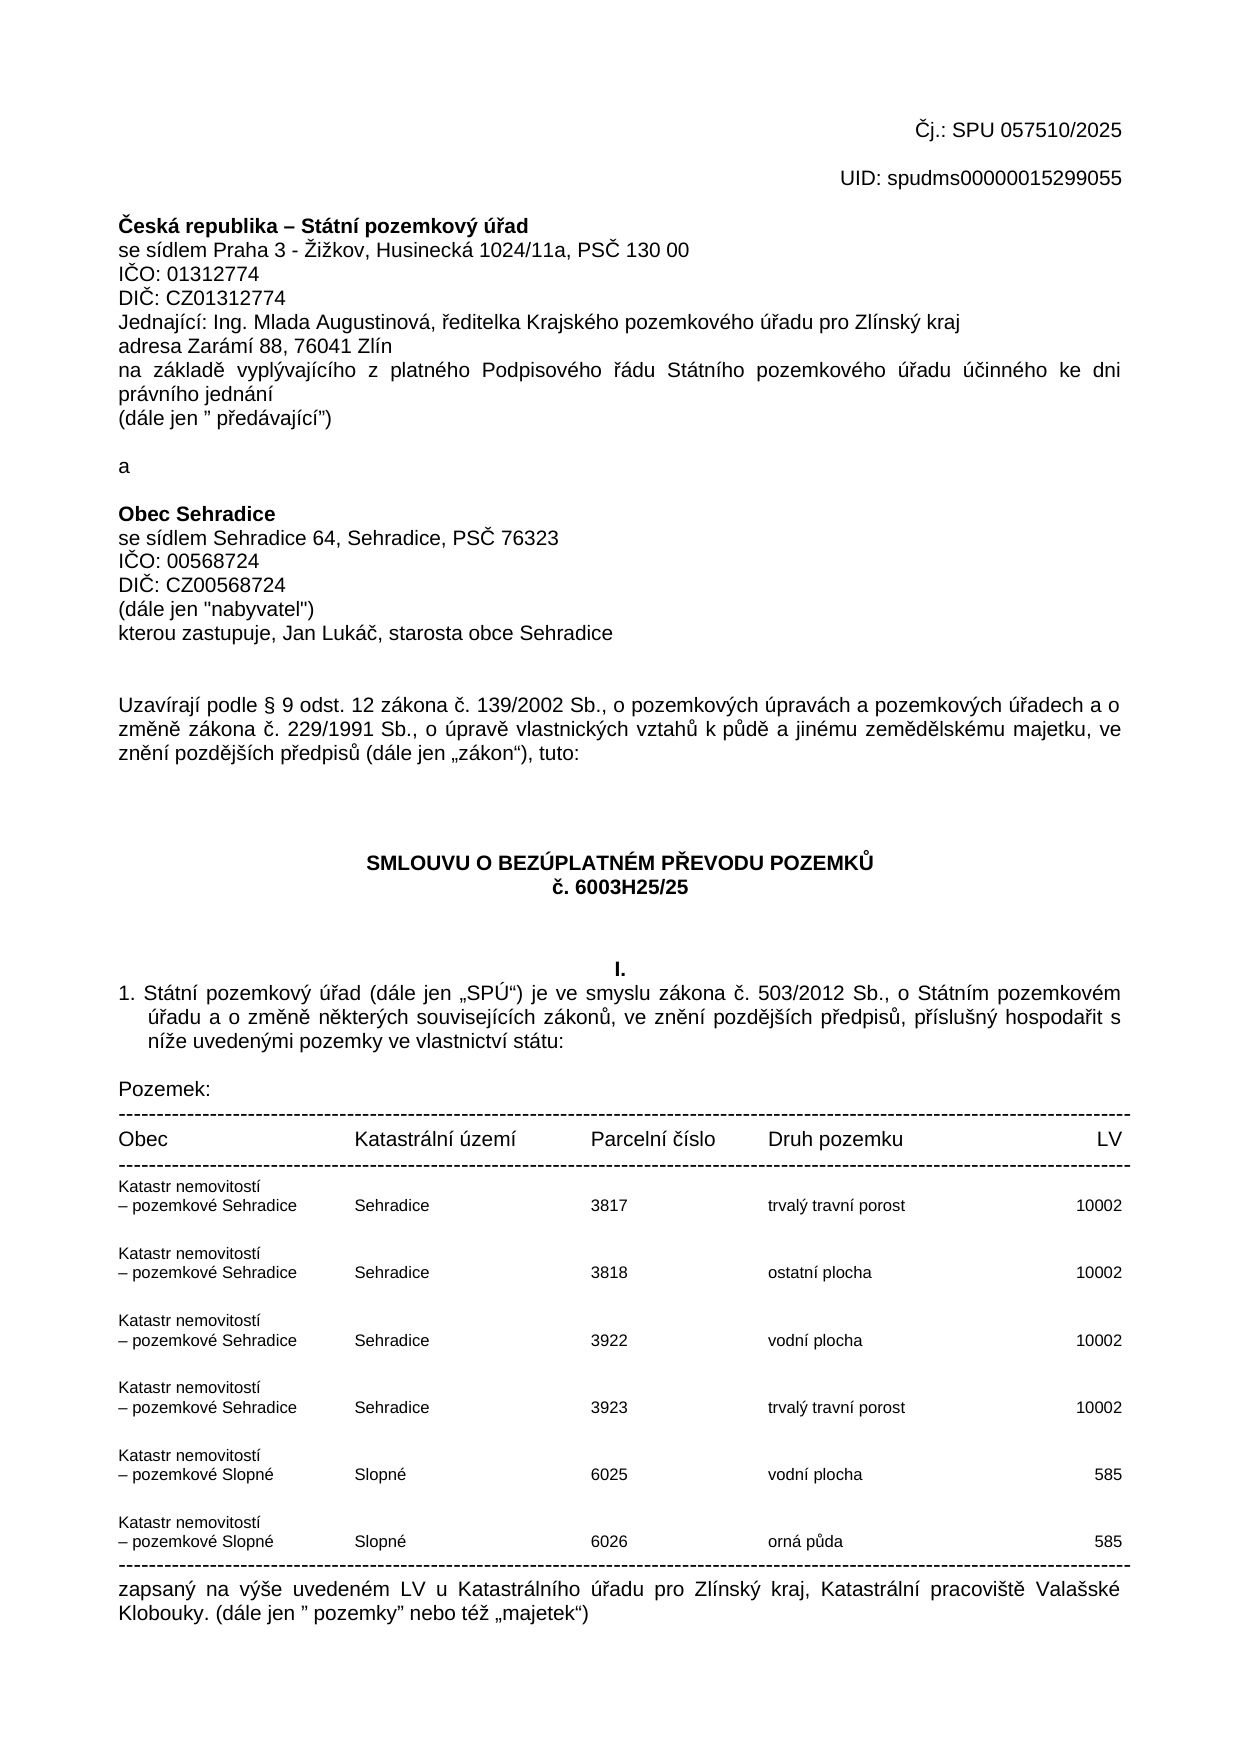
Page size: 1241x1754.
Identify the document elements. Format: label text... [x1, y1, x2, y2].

text Katastr nemovitostí [118, 1445, 1122, 1464]
text Katastr nemovitostí [118, 1512, 1122, 1532]
text – pozemkové Sehradice Sehradice 3817 trvalý travní porost 10002 [118, 1196, 1122, 1215]
text Česká republika – Státní pozemkový úřad [118, 214, 1122, 238]
text se sídlem Sehradice 64, Sehradice, PSČ 76323 [118, 525, 1122, 549]
text zapsaný na výše uvedeném LV u Katastrálního úřadu pro Zlínský kraj, Katastrální pracoviště Valašské Klobouky. (dále jen ” pozemky” nebo též „majetek“) [118, 1577, 1122, 1625]
text adresa Zarámí 88, 76041 Zlín [118, 334, 1122, 358]
text se sídlem Praha 3 - Žižkov, Husinecká 1024/11a, PSČ 130 00 [118, 238, 1122, 262]
text Katastr nemovitostí [118, 1244, 1122, 1263]
text – pozemkové Sehradice Sehradice 3922 vodní plocha 10002 [118, 1330, 1122, 1349]
text ------------------------------------------------------------------------------------------------------------------------------------- [118, 1551, 1137, 1577]
text na základě vyplývajícího z platného Podpisového řádu Státního pozemkového úřadu účinného ke dni právního jednání [118, 358, 1122, 406]
text Katastr nemovitostí [118, 1177, 1122, 1196]
text Obec Sehradice [118, 501, 1122, 525]
text I. [118, 957, 1122, 981]
text IČO: 01312774 [118, 262, 1122, 286]
text Obec Katastrální území Parcelní číslo Druh pozemku LV [118, 1127, 1122, 1151]
text Uzavírají podle § 9 odst. 12 zákona č. 139/2002 Sb., o pozemkových úpravách a pozemkových úřadech a o změně zákona č. 229/1991 Sb., o úpravě vlastnických vztahů k půdě a jinému zemědělskému majetku, ve znění pozdějších předpisů (dále jen „zákon“), tuto: [118, 693, 1122, 765]
text IČO: 00568724 [118, 549, 1122, 573]
text Čj.: SPU 057510/2025 [118, 118, 1122, 142]
text – pozemkové Sehradice Sehradice 3818 ostatní plocha 10002 [118, 1263, 1122, 1282]
text a [118, 453, 1122, 477]
text – pozemkové Slopné Slopné 6026 orná půda 585 [118, 1532, 1122, 1551]
text – pozemkové Slopné Slopné 6025 vodní plocha 585 [118, 1464, 1122, 1484]
text Katastr nemovitostí [118, 1378, 1122, 1397]
text (dále jen ” předávající”) [118, 406, 1122, 429]
text DIČ: CZ01312774 [118, 286, 1122, 310]
text UID: spudms00000015299055 [118, 166, 1122, 190]
text 1. Státní pozemkový úřad (dále jen „SPÚ“) je ve smyslu zákona č. 503/2012 Sb., o Státním pozemkovém úřadu a o změně některých souvisejících zákonů, ve znění pozdějších předpisů, příslušný hospodařit s níže uvedenými pozemky ve vlastnictví státu: [118, 981, 1122, 1052]
text ------------------------------------------------------------------------------------------------------------------------------------- [118, 1151, 1137, 1177]
text Pozemek: [118, 1076, 1122, 1100]
text DIČ: CZ00568724 [118, 573, 1122, 597]
text SMLOUVU O BEZÚPLATNÉM PŘEVODU POZEMKŮ [118, 851, 1122, 875]
text č. 6003H25/25 [118, 875, 1122, 899]
text Jednající: Ing. Mlada Augustinová, ředitelka Krajského pozemkového úřadu pro Zlínský kraj [118, 310, 1122, 334]
text (dále jen "nabyvatel") [118, 597, 1122, 621]
text ------------------------------------------------------------------------------------------------------------------------------------- [118, 1100, 1137, 1127]
text – pozemkové Sehradice Sehradice 3923 trvalý travní porost 10002 [118, 1397, 1122, 1417]
text Katastr nemovitostí [118, 1311, 1122, 1330]
text kterou zastupuje, Jan Lukáč, starosta obce Sehradice [118, 621, 1122, 645]
